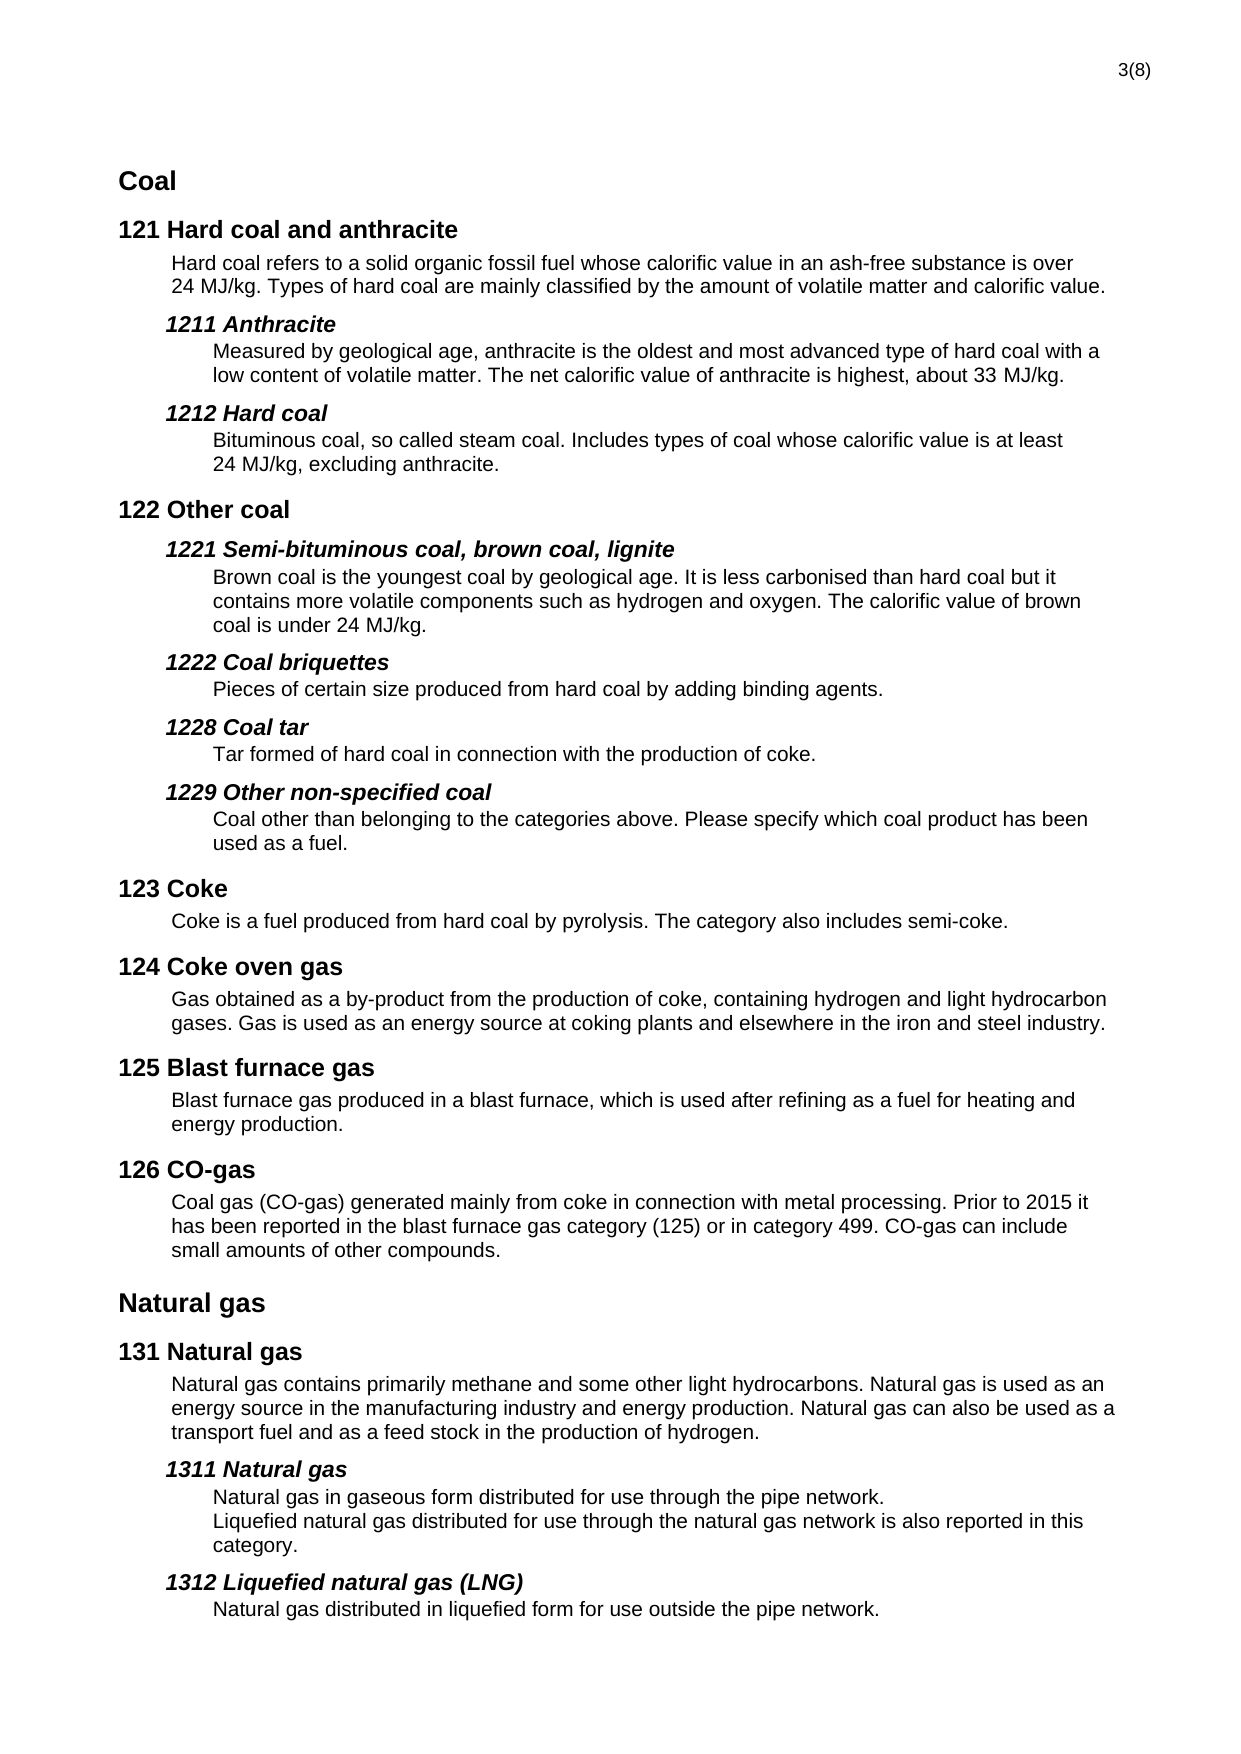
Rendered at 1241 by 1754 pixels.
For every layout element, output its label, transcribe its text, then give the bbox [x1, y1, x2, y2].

text 1311 Natural gas [165, 1456, 1122, 1482]
text Blast furnace gas produced in a blast furnace, which is used after refining as a fuel for heating and energy production. [171, 1088, 1122, 1136]
text 1312 Liquefied natural gas (LNG) [165, 1569, 1122, 1595]
text Natural gas distributed in liquefied form for use outside the pipe network. [213, 1597, 1122, 1621]
text 1212 Hard coal [165, 400, 1122, 426]
text Natural gas in gaseous form distributed for use through the pipe network. Liquefied natural gas distributed for use through the natural gas network is also reported in this category. [213, 1484, 1122, 1556]
text 1221 Semi-bituminous coal, brown coal, lignite [165, 536, 1122, 562]
text 1222 Coal briquettes [165, 649, 1122, 675]
subtitle 125 Blast furnace gas [118, 1053, 1122, 1082]
subtitle 123 Coke [118, 874, 1122, 902]
subtitle Coal [118, 165, 1122, 197]
text Coal other than belonging to the categories above. Please specify which coal product has been used as a fuel. [213, 807, 1122, 855]
subtitle 124 Coke oven gas [118, 951, 1122, 980]
text Coke is a fuel produced from hard coal by pyrolysis. The category also includes semi-coke. [171, 909, 1122, 933]
text 1229 Other non-specified coal [165, 779, 1122, 805]
text Gas obtained as a by-product from the production of coke, containing hydrogen and light hydrocarbon gases. Gas is used as an energy source at coking plants and elsewhere in the iron and steel industry. [171, 986, 1122, 1034]
text Bituminous coal, so called steam coal. Includes types of coal whose calorific value is at least 24 MJ/kg, excluding anthracite. [213, 428, 1122, 476]
text Hard coal refers to a solid organic fossil fuel whose calorific value in an ash-free substance is over 24 MJ/kg. Types of hard coal are mainly classified by the amount of volatile matter and calorific value. [171, 250, 1122, 298]
text Natural gas contains primarily methane and some other light hydrocarbons. Natural gas is used as an energy source in the manufacturing industry and energy production. Natural gas can also be used as a transport fuel and as a feed stock in the production of hydrogen. [171, 1372, 1122, 1443]
text Tar formed of hard coal in connection with the production of coke. [213, 742, 1122, 766]
subtitle 122 Other coal [118, 495, 1122, 523]
text Measured by geological age, anthracite is the oldest and most advanced type of hard coal with a low content of volatile matter. The net calorific value of anthracite is highest, about 33 MJ/kg. [213, 339, 1122, 387]
text Brown coal is the youngest coal by geological age. It is less carbonised than hard coal but it contains more volatile components such as hydrogen and oxygen. The calorific value of brown coal is under 24 MJ/kg. [213, 564, 1122, 636]
subtitle 121 Hard coal and anthracite [118, 215, 1122, 244]
subtitle 131 Natural gas [118, 1337, 1122, 1365]
text 1211 Anthracite [165, 311, 1122, 337]
subtitle 126 CO-gas [118, 1155, 1122, 1183]
subtitle Natural gas [118, 1287, 1122, 1318]
text 1228 Coal tar [165, 714, 1122, 740]
text Coal gas (CO-gas) generated mainly from coke in connection with metal processing. Prior to 2015 it has been reported in the blast furnace gas category (125) or in category 499. CO-gas can include small amounts of other compounds. [171, 1190, 1122, 1262]
text Pieces of certain size produced from hard coal by adding binding agents. [213, 677, 1122, 701]
